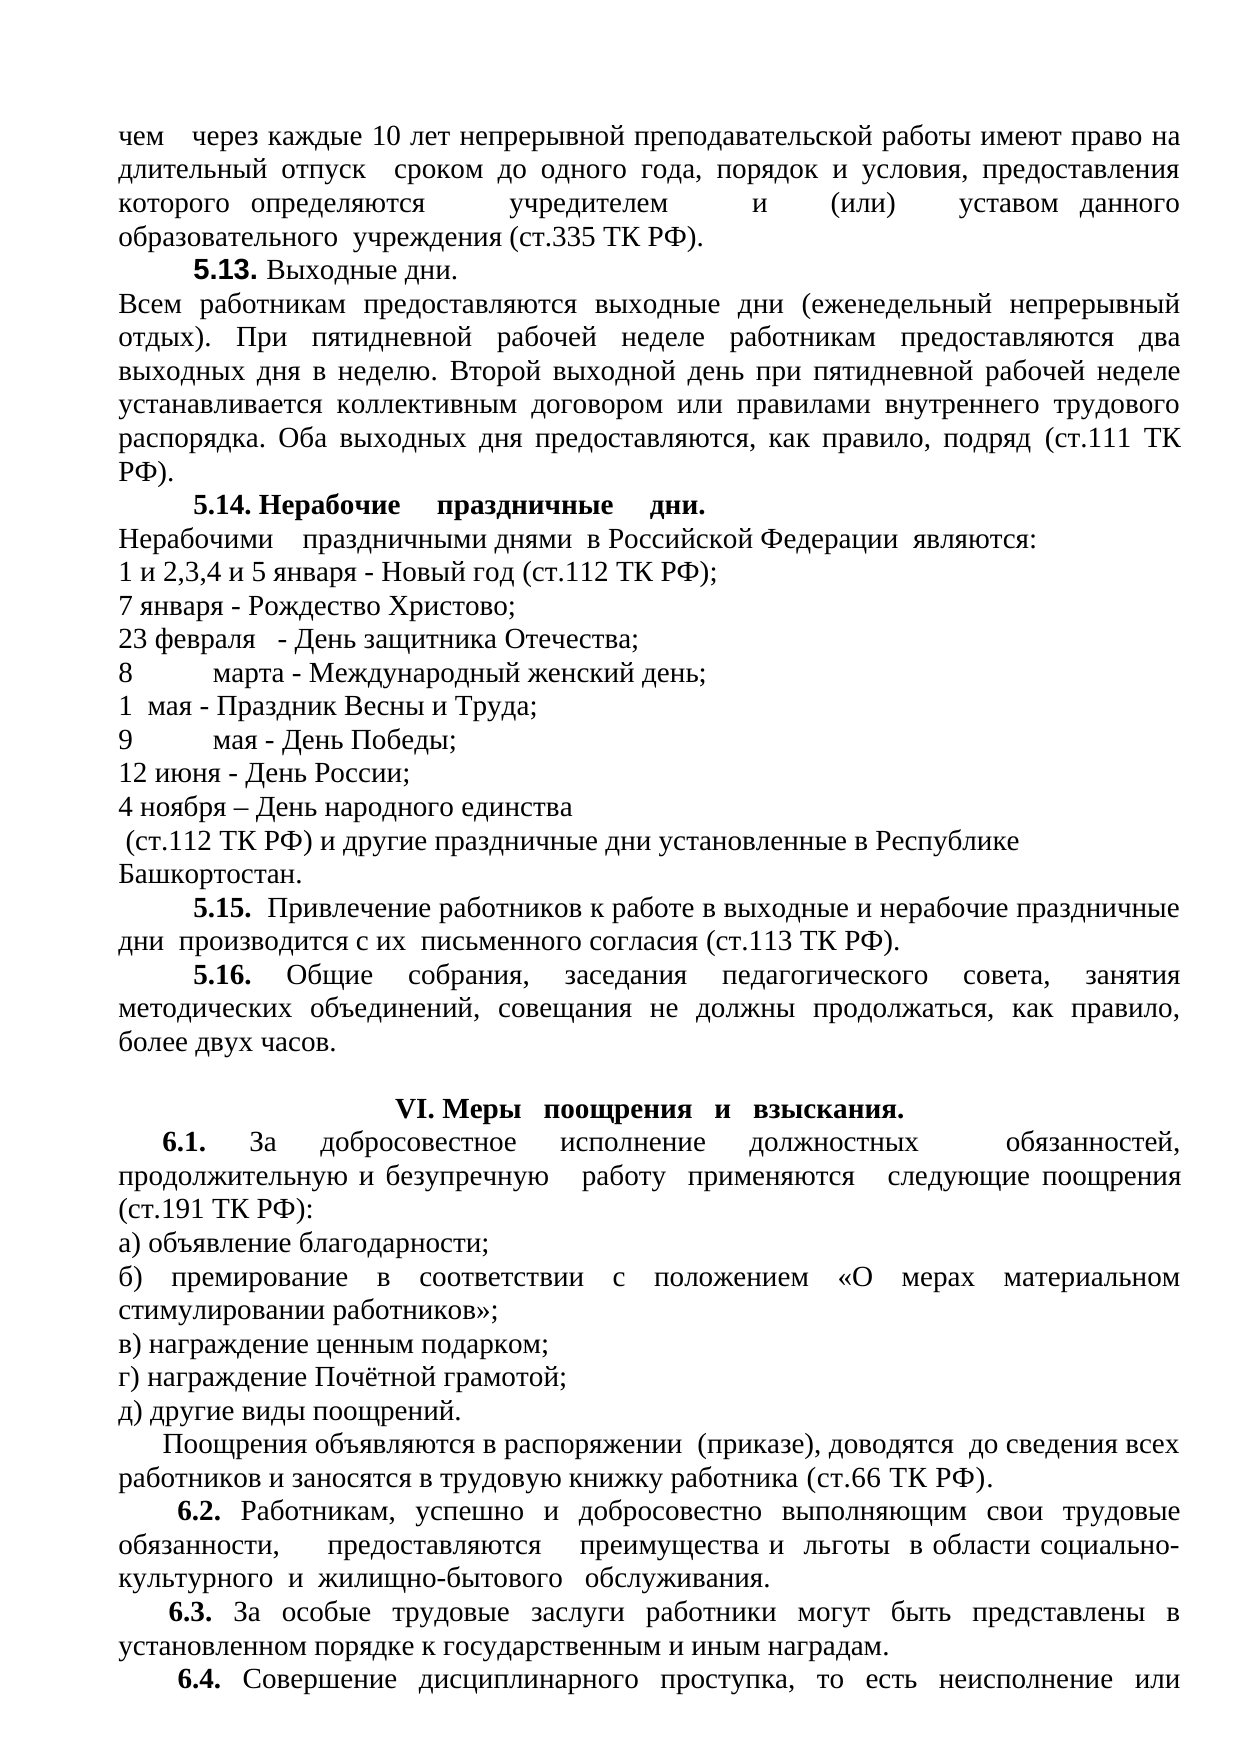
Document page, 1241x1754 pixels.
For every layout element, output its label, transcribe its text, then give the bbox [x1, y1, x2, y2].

text 5.13. Выходные дни. [118, 252, 1181, 286]
list марта - Международный женский день; 1 мая - Праздник Весны и Труда; [118, 655, 1181, 722]
text а) объявление благодарности; [118, 1225, 1181, 1259]
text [118, 118, 1181, 252]
list мая - День Победы; 12 июня - День России; [118, 722, 1181, 789]
text в) награждение ценным подарком; [118, 1326, 1181, 1359]
text Поощрения объявляются в распоряжении (приказе), доводятся до сведения всех работников и заносятся в трудовую книжку работника (ст.66 ТК РФ). [118, 1426, 1181, 1493]
text б) премирование в соответствии с положением «О мерах материальном стимулировании работников»; [118, 1259, 1181, 1326]
text Нерабочими праздничными днями в Российской Федерации являются: [118, 521, 1181, 554]
text 5.16. Общие собрания, заседания педагогического совета, занятия методических объединений, совещания не должны продолжаться, как правило, более двух часов. [118, 957, 1181, 1057]
text д) другие виды поощрений. [118, 1393, 1181, 1426]
text 1 и 2,3,4 и 5 января - Новый год (ст.112 ТК РФ); [118, 554, 1181, 588]
text 7 января - Рождество Христово; [118, 588, 1181, 621]
text VI. Меры поощрения и взыскания. [118, 1091, 1181, 1124]
text 4 ноября – День народного единства [118, 789, 1181, 823]
text (ст.112 ТК РФ) и другие праздничные дни установленные в Республике Башкортостан. [118, 823, 1181, 890]
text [118, 1661, 1181, 1695]
text 6.3. За особые трудовые заслуги работники могут быть представлены в установленном порядке к государственным и иным наградам. [118, 1594, 1181, 1661]
text 6.2. Работникам, успешно и добросовестно выполняющим свои трудовые обязанности, предоставляются преимущества и льготы в области социально-культурного и жилищно-бытового обслуживания. [118, 1493, 1181, 1594]
text 23 февраля - День защитника Отечества; [118, 621, 1181, 655]
text 5.14. Нерабочие праздничные дни. [118, 487, 1181, 521]
text 6.1. За добросовестное исполнение должностных обязанностей, продолжительную и безупречную работу применяются следующие поощрения (ст.191 ТК РФ): [118, 1124, 1181, 1225]
text 5.15. Привлечение работников к работе в выходные и нерабочие праздничные дни производится с их письменного согласия (ст.113 ТК РФ). [118, 890, 1181, 957]
text Всем работникам предоставляются выходные дни (еженедельный непрерывный отдых). При пятидневной рабочей неделе работникам предоставляются два выходных дня в неделю. Второй выходной день при пятидневной рабочей неделе устанавливается коллективным договором или правилами внутреннего трудового распорядка. Оба выходных дня предоставляются, как правило, подряд (ст.111 ТК РФ). [118, 286, 1181, 487]
text г) награждение Почётной грамотой; [118, 1359, 1181, 1393]
